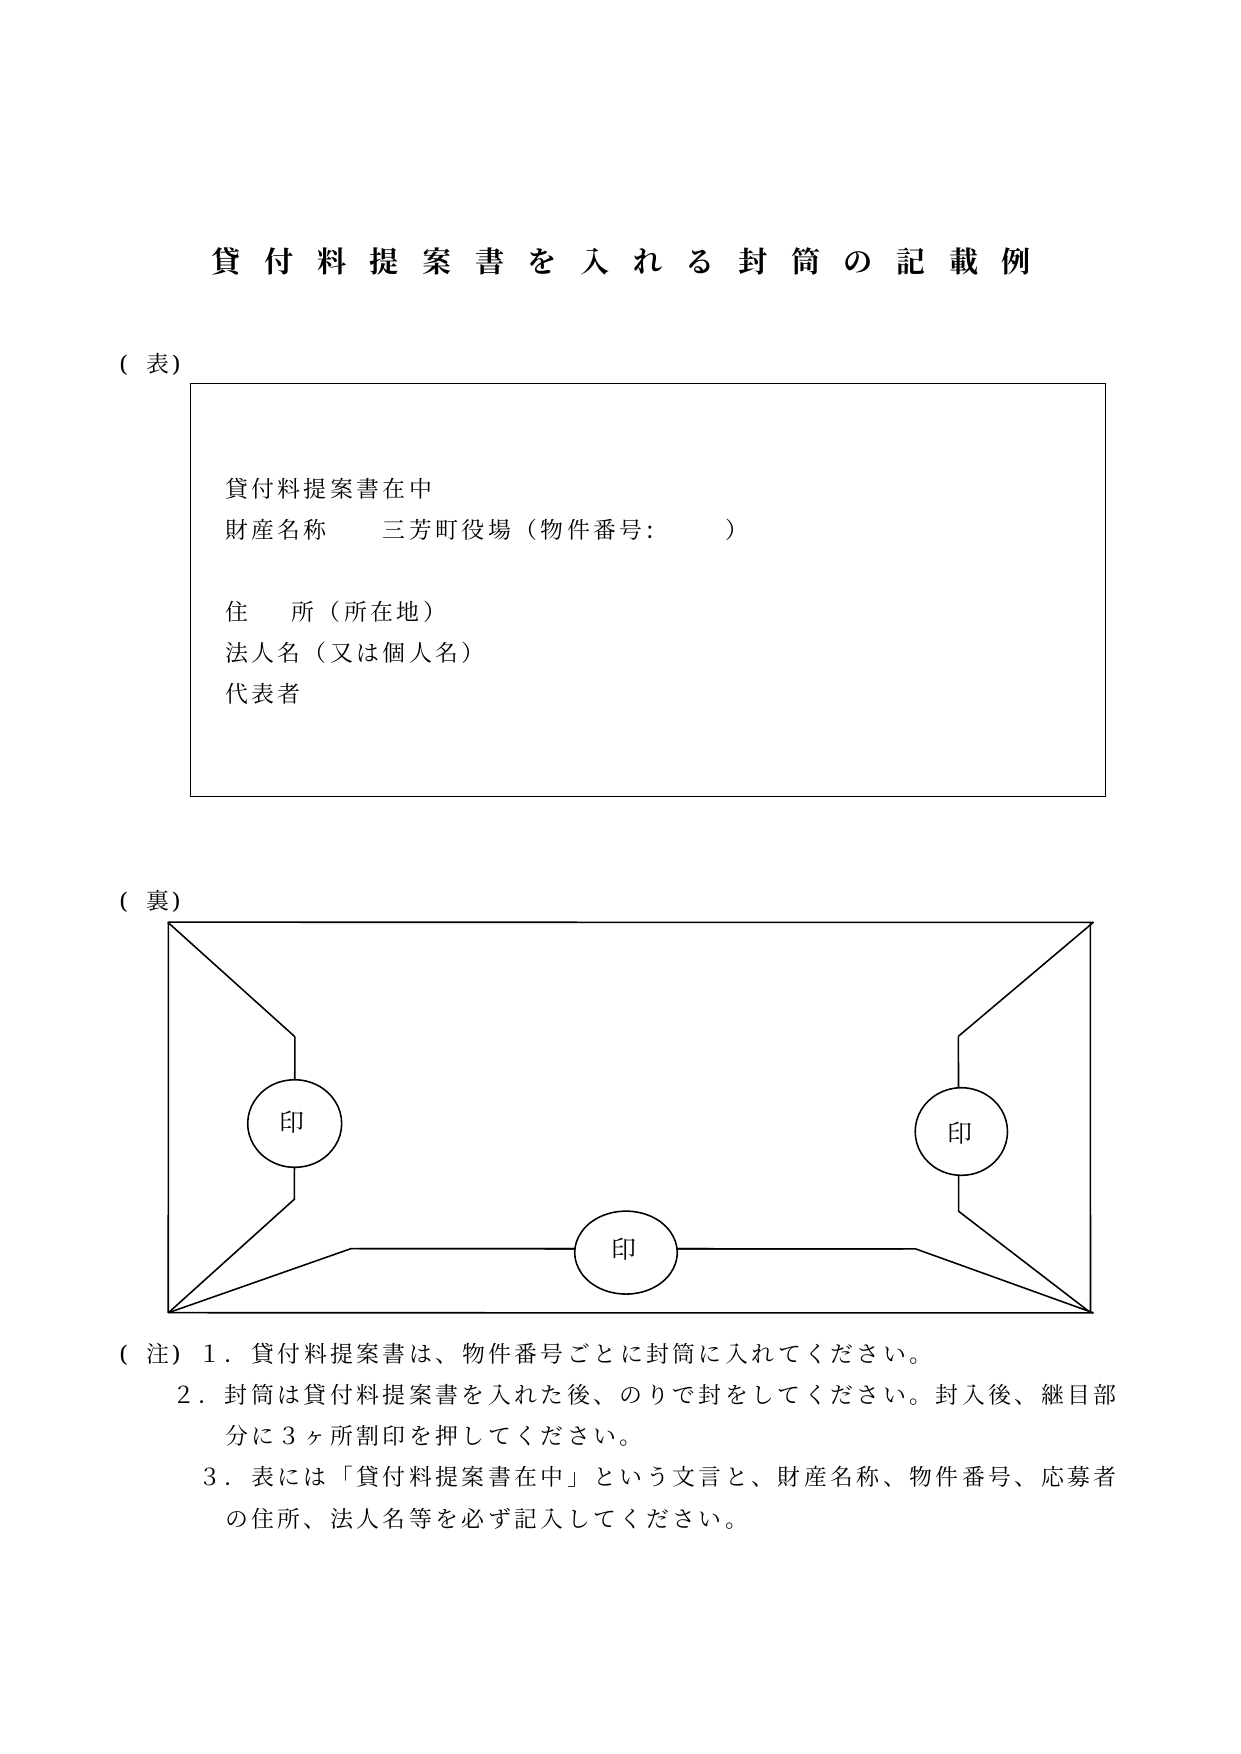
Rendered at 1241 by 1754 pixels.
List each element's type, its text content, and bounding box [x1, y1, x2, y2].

text 貸付料提案書を入れる封筒の記載例 [120, 219, 1121, 301]
table_header 貸付料提案書在中 財産名称 三芳町役場（物件番号: ） 住所（所在地） 法人名（又は個人名） 代表者 [191, 384, 1105, 796]
text (注)１．貸付料提案書は、物件番号ごとに封筒に入れてください。 [119, 1332, 1121, 1373]
text (表) [119, 342, 1121, 383]
text ２．封筒は貸付料提案書を入れた後、のりで封をしてください。封入後、継目部分に３ヶ所割印を押してください。 [119, 1373, 1121, 1455]
text ３．表には「貸付料提案書在中」という文言と、財産名称、物件番号、応募者の住所、法人名等を必ず記入してください。 [96, 1455, 1121, 1538]
text (裏) [119, 879, 1121, 921]
